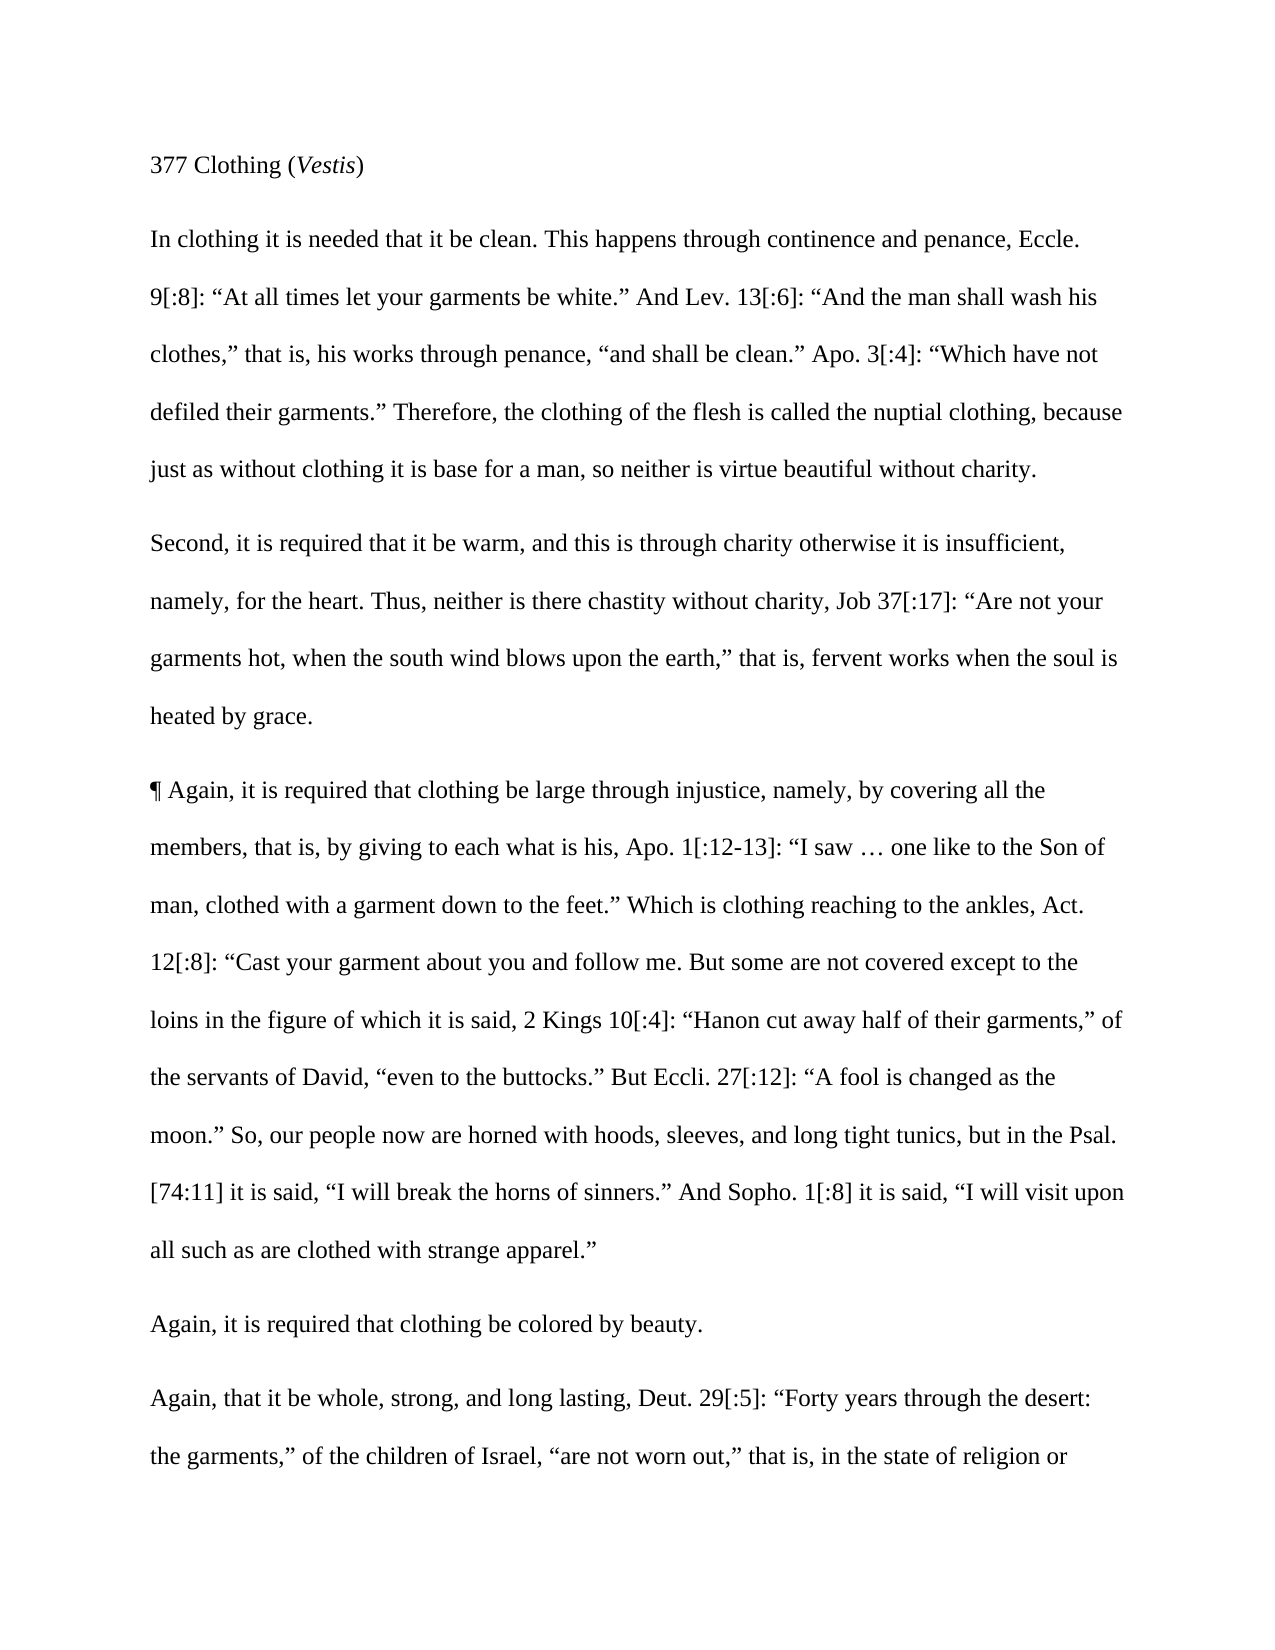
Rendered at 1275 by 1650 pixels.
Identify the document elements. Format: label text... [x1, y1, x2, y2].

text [150, 1383, 1125, 1469]
text ¶ Again, it is required that clothing be large through injustice, namely, by covering all the members, that is, by giving to each what is his, Apo. 1[:12-13]: “I saw … one like to the Son of man, clothed with a garment down to the feet.” Which is clothing reaching to the ankles, Act. 12[:8]: “Cast your garment about you and follow me. But some are not covered except to the loins in the figure of which it is said, 2 Kings 10[:4]: “Hanon cut away half of their garments,” of the servants of David, “even to the buttocks.” But Eccli. 27[:12]: “A fool is changed as the moon.” So, our people now are horned with hoods, sleeves, and long tight tunics, but in the Psal. [74:11] it is said, “I will break the horns of sinners.” And Sopho. 1[:8] it is said, “I will visit upon all such as are clothed with strange apparel.” [150, 775, 1125, 1264]
text Again, it is required that clothing be colored by beauty. [150, 1309, 1125, 1338]
text Second, it is required that it be warm, and this is through charity otherwise it is insufficient, namely, for the heart. Thus, neither is there chastity without charity, Job 37[:17]: “Are not your garments hot, when the south wind blows upon the earth,” that is, fervent works when the soul is heated by grace. [150, 528, 1125, 729]
text In clothing it is needed that it be clean. This happens through continence and penance, Eccle. 9[:8]: “At all times let your garments be white.” And Lev. 13[:6]: “And the man shall wash his clothes,” that is, his works through penance, “and shall be clean.” Apo. 3[:4]: “Which have not defiled their garments.” Therefore, the clothing of the flesh is called the nuptial clothing, because just as without clothing it is base for a man, so neither is virtue beautiful without charity. [150, 224, 1125, 483]
text 377 Clothing (Vestis) [150, 150, 1125, 179]
